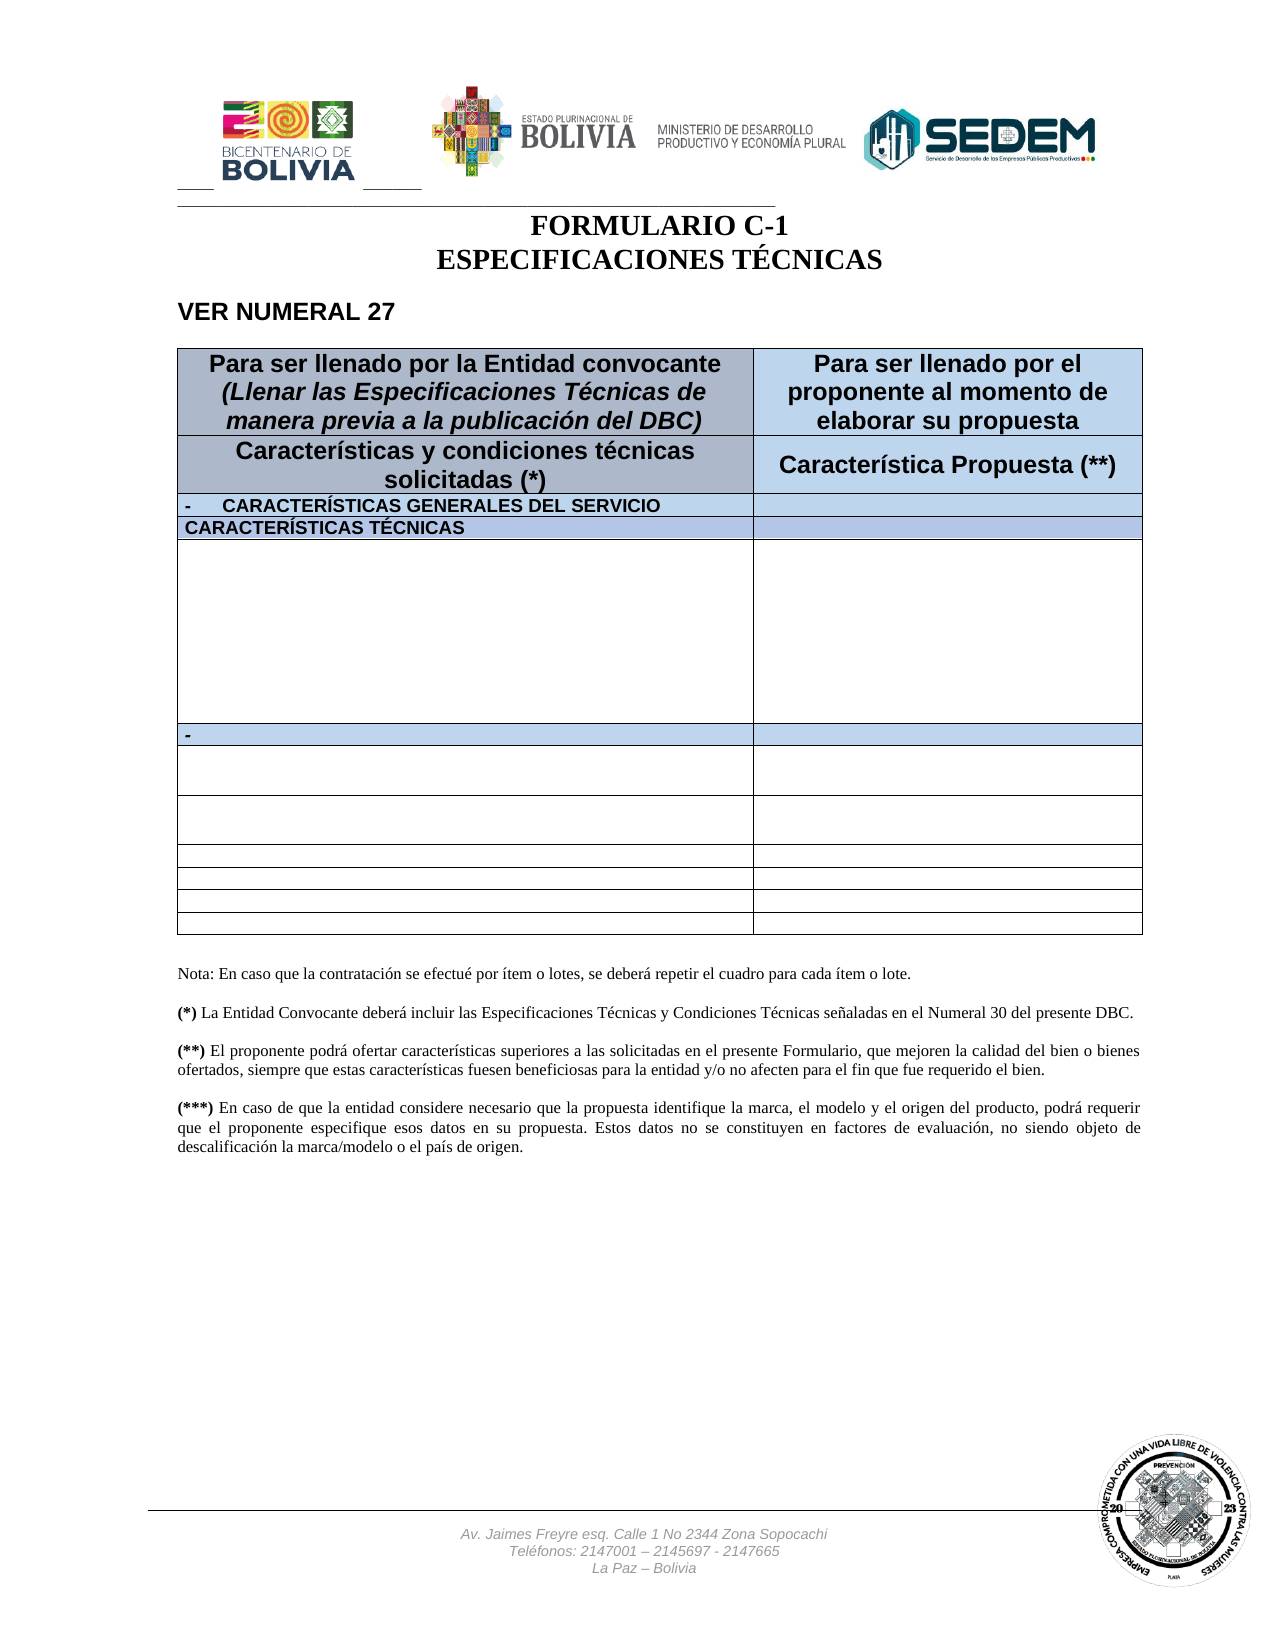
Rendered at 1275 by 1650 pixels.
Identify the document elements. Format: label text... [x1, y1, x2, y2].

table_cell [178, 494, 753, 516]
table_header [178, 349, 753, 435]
picture [421, 73, 846, 189]
picture [861, 101, 1101, 173]
text ESPECIFICACIONES TÉCNICAS [177, 242, 1142, 276]
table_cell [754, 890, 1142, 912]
text (*) La Entidad Convocante deberá incluir las Especificaciones Técnicas y Condiciones Técnicas señaladas en el Numeral 30 del presente DBC. [177, 1002, 1142, 1022]
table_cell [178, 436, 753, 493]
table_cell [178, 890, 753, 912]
text VER NUMERAL 27 [177, 297, 1142, 326]
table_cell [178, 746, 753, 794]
picture [1086, 1424, 1260, 1592]
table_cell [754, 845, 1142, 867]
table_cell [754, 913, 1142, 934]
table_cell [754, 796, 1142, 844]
picture [213, 93, 363, 189]
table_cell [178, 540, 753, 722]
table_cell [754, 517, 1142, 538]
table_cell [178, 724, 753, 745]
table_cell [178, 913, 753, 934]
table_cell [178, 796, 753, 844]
text FORMULARIO C-1 [177, 208, 1142, 242]
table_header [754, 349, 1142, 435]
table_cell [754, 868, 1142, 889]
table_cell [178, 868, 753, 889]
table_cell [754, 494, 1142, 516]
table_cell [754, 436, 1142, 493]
text (**) El proponente podrá ofertar características superiores a las solicitadas en el presente Formulario, que mejoren la calidad del bien o bienes ofertados, siempre que estas características fuesen beneficiosas para la entidad y/o no afecten para el fin que fue requerido el bien. [177, 1041, 1142, 1079]
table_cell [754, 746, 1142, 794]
text (***) En caso de que la entidad considere necesario que la propuesta identifique la marca, el modelo y el origen del producto, podrá requerir que el proponente especifique esos datos en su propuesta. Estos datos no se constituyen en factores de evaluación, no siendo objeto de descalificación la marca/modelo o el país de origen. [177, 1098, 1142, 1156]
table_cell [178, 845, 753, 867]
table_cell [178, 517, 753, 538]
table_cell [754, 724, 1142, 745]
text Nota: En caso que la contratación se efectué por ítem o lotes, se deberá repetir el cuadro para cada ítem o lote. [177, 964, 1142, 983]
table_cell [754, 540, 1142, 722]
